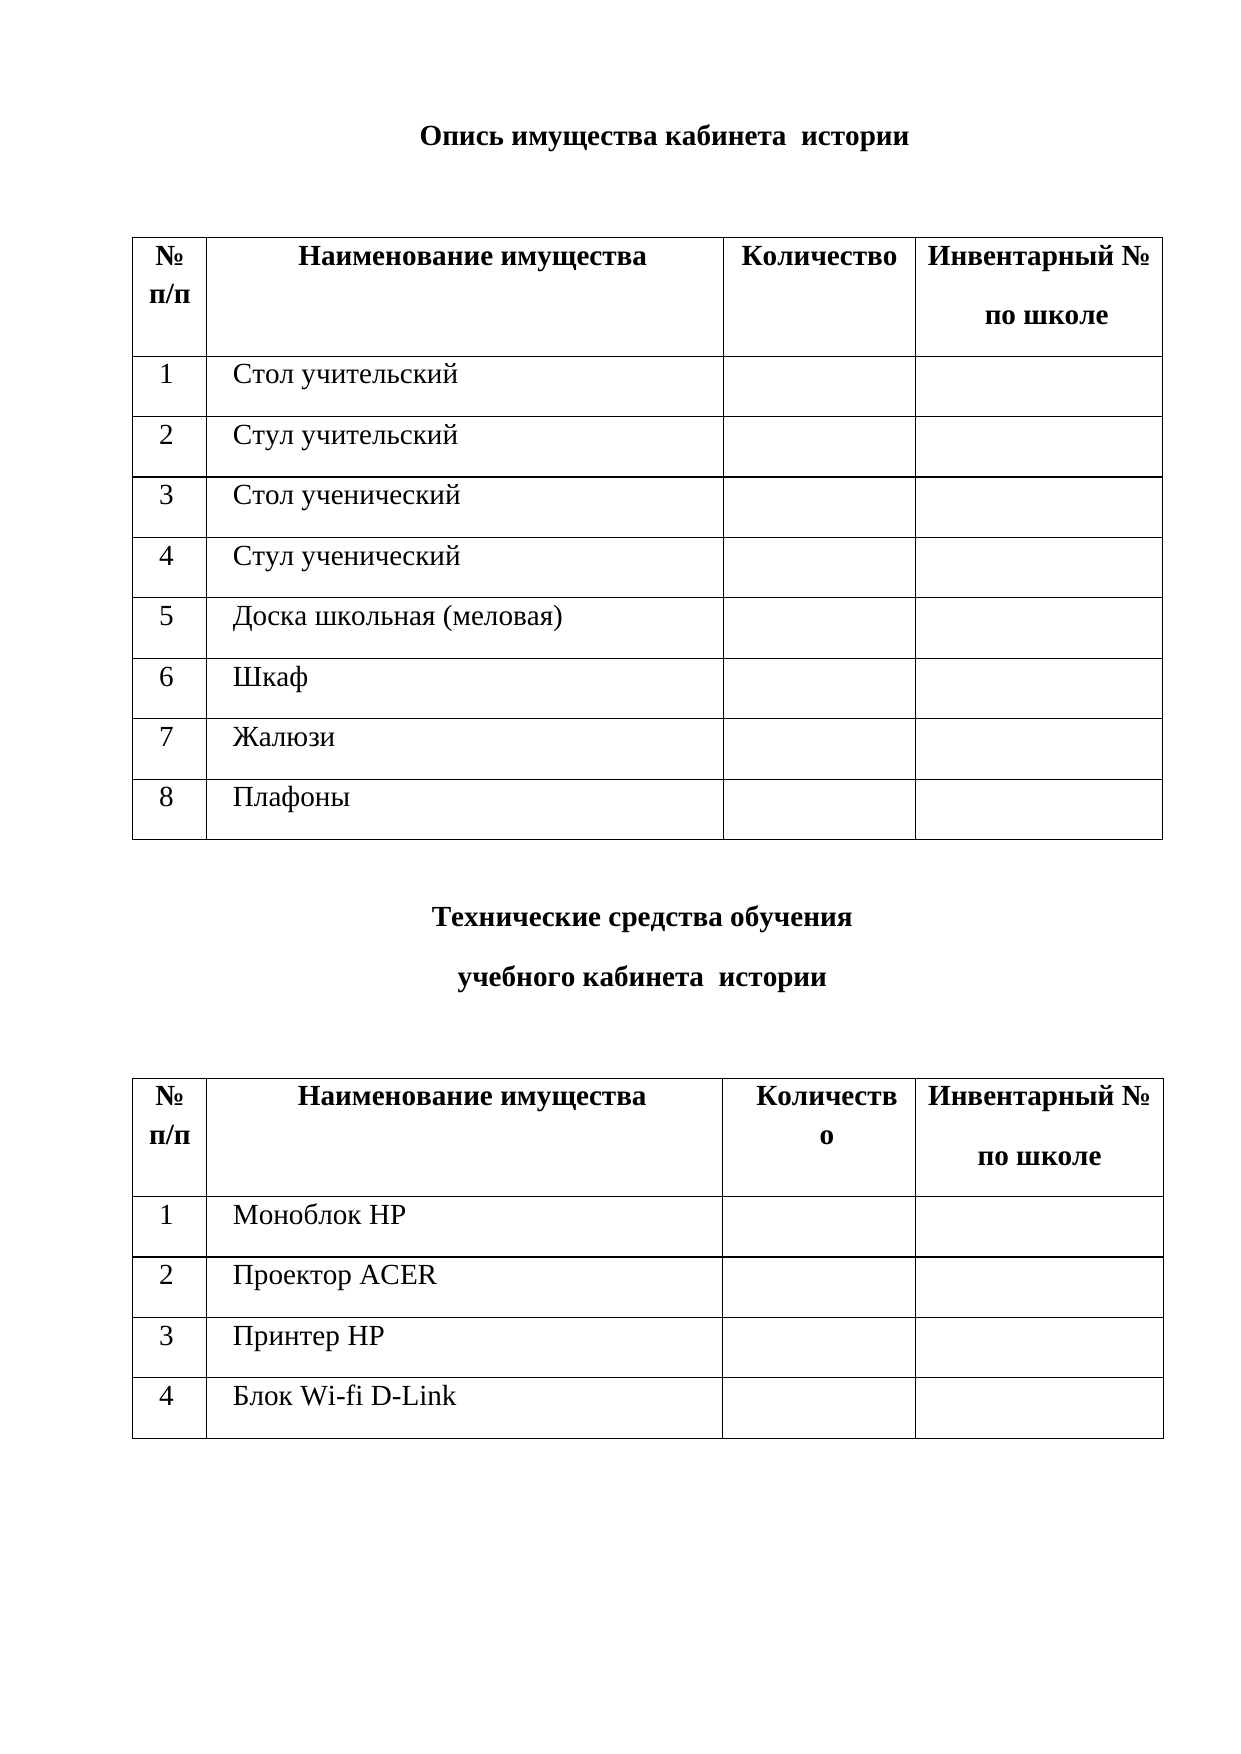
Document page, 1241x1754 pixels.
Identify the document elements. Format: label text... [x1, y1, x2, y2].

text учебного кабинета истории [133, 959, 1152, 992]
table_cell Жалюзи [207, 719, 723, 778]
table_cell [723, 1318, 915, 1377]
table_cell Принтер HP [207, 1318, 722, 1377]
table_cell [916, 538, 1162, 597]
table_cell [916, 780, 1162, 839]
table_cell [724, 417, 915, 476]
table_cell Блок Wi-fi D-Link [207, 1378, 722, 1438]
table_cell [916, 1197, 1163, 1256]
table_cell [916, 659, 1162, 718]
table_header Наименование имущества [207, 238, 723, 356]
table_cell Стул учительский [207, 417, 723, 476]
table_cell 1 [133, 1197, 206, 1256]
table_cell [724, 719, 915, 778]
table_cell [916, 357, 1162, 416]
table_header № п/п [133, 1079, 206, 1196]
table_cell 5 [133, 598, 206, 658]
table_cell [916, 1258, 1163, 1317]
table_cell [724, 780, 915, 839]
table_header Наименование имущества [207, 1079, 722, 1196]
text Технические средства обучения [133, 899, 1152, 933]
table_cell [916, 719, 1162, 778]
table_cell 6 [133, 659, 206, 718]
table_cell [724, 538, 915, 597]
table_header № п/п [133, 238, 206, 356]
table_cell [916, 417, 1162, 476]
table_cell 8 [133, 780, 206, 839]
table_cell [724, 357, 915, 416]
table_cell Проектор АСER [207, 1258, 722, 1317]
table_cell 3 [133, 1318, 206, 1377]
table_cell [916, 478, 1162, 537]
table_cell [916, 1318, 1163, 1377]
table_cell [724, 659, 915, 718]
table_cell [916, 1378, 1163, 1438]
table_cell [916, 598, 1162, 658]
table_cell Стул ученический [207, 538, 723, 597]
table_cell [724, 478, 915, 537]
table_cell [723, 1197, 915, 1256]
table_header Количество [723, 1079, 915, 1196]
table_cell Моноблок HP [207, 1197, 722, 1256]
table_header Инвентарный № по школе [916, 1079, 1163, 1196]
table_header Инвентарный № по школе [916, 238, 1162, 356]
table_cell 4 [133, 538, 206, 597]
table_cell Стол ученический [207, 478, 723, 537]
table_cell Плафоны [207, 780, 723, 839]
table_cell 4 [133, 1378, 206, 1438]
table_cell 7 [133, 719, 206, 778]
table_cell [723, 1378, 915, 1438]
table_cell Шкаф [207, 659, 723, 718]
table_cell 1 [133, 357, 206, 416]
table_cell [723, 1258, 915, 1317]
table_cell [724, 598, 915, 658]
text Опись имущества кабинета истории [177, 118, 1152, 152]
table_cell Доска школьная (меловая) [207, 598, 723, 658]
table_header Количество [724, 238, 915, 356]
table_cell 2 [133, 1258, 206, 1317]
table_cell Стол учительский [207, 357, 723, 416]
table_cell 2 [133, 417, 206, 476]
table_cell 3 [133, 478, 206, 537]
